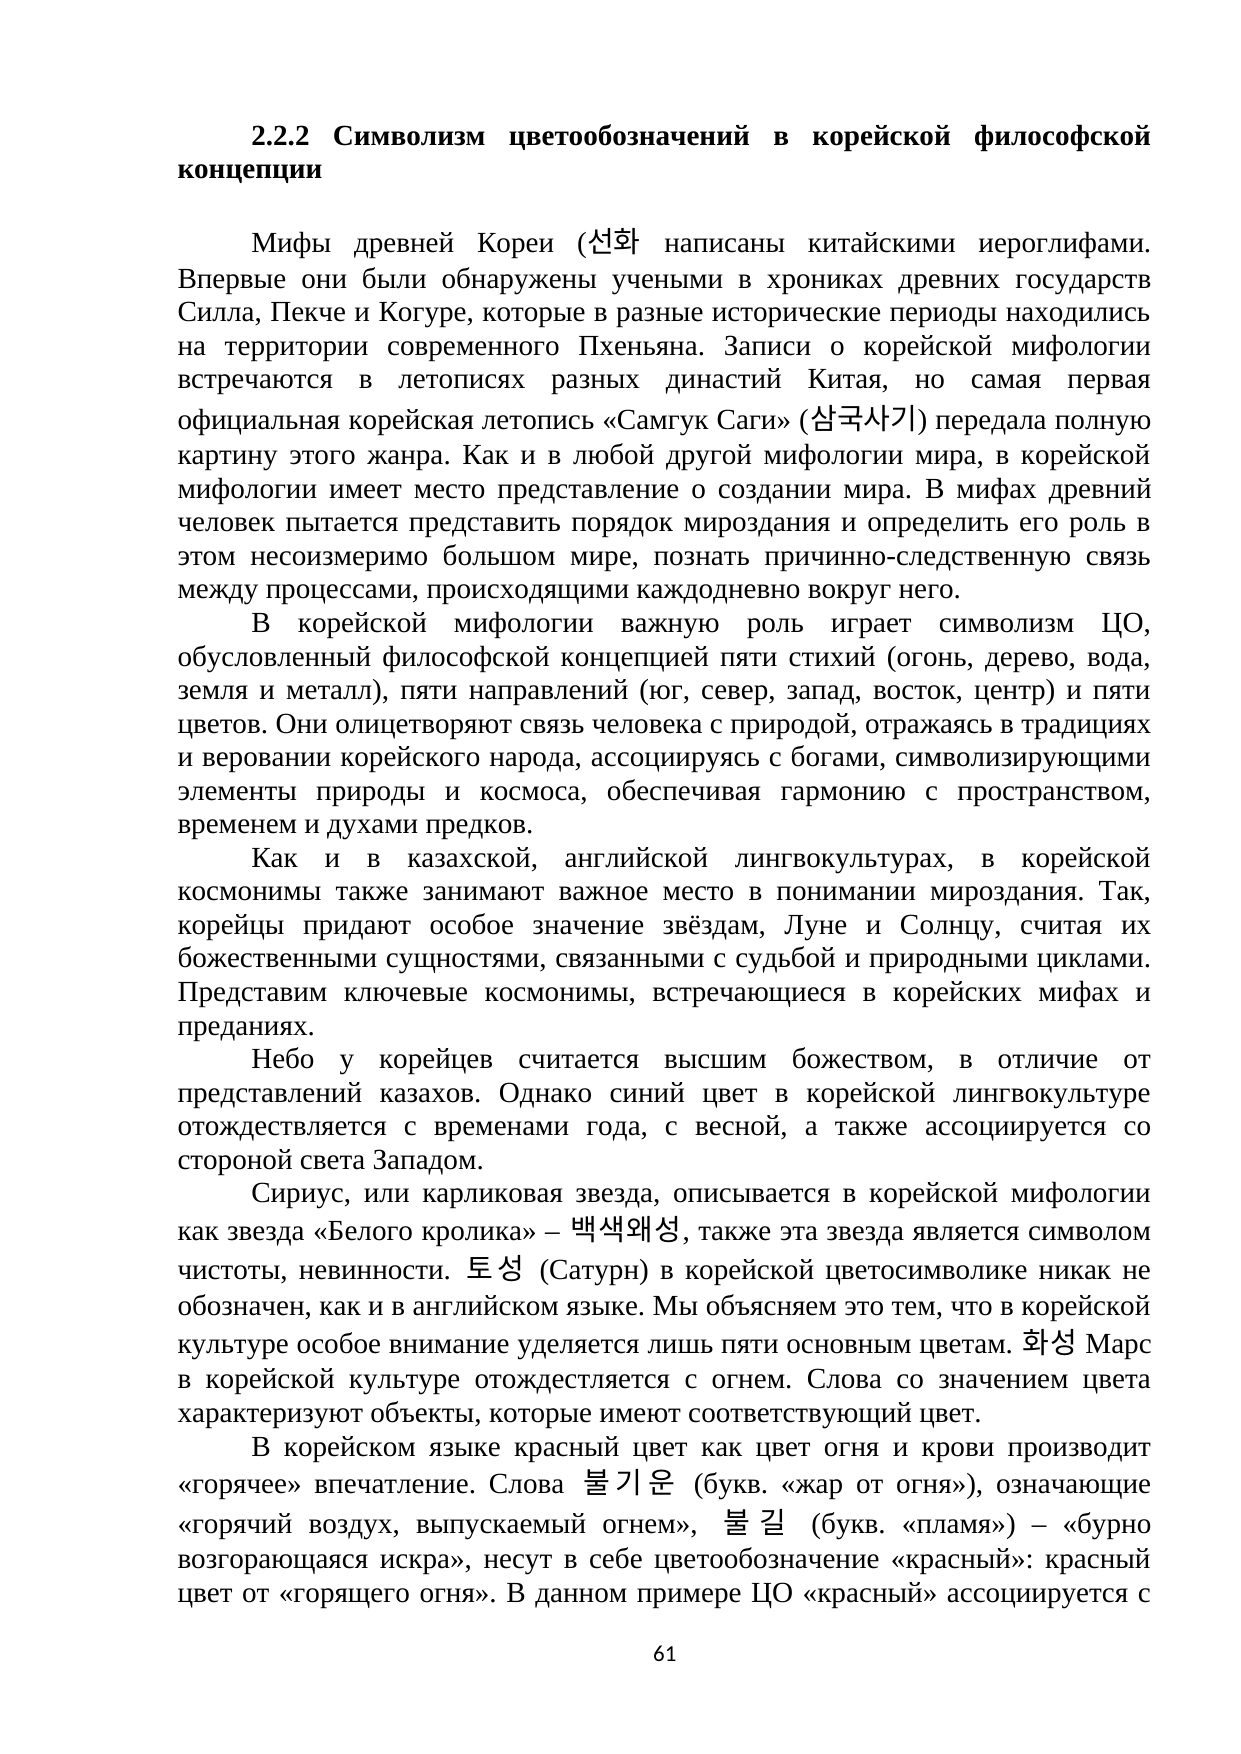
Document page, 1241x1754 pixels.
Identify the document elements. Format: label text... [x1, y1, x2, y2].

text Мифы древней Кореи (선화 написаны китайскими иероглифами. Впервые они были обнаружены учеными в хрониках древних государств Силла, Пекче и Когуре, которые в разные исторические периоды находились на территории современного Пхеньяна. Записи о корейской мифологии встречаются в летописях разных династий Китая, но самая первая официальная корейская летопись «Самгук Саги» (삼국사기) передала полную картину этого жанра. Как и в любой другой мифологии мира, в корейской мифологии имеет место представление о создании мира. В мифах древний человек пытается представить порядок мироздания и определить его роль в этом несоизмеримо большом мире, познать причинно-следственную связь между процессами, происходящими каждодневно вокруг него. [177, 219, 1152, 605]
text Небо у корейцев считается высшим божеством, в отличие от представлений казахов. Однако синий цвет в корейской лингвокультуре отождествляется с временами года, с весной, а также ассоциируется со стороной света Западом. [177, 1041, 1152, 1175]
text В корейской мифологии важную роль играет символизм ЦО, обусловленный философской концепцией пяти стихий (огонь, дерево, вода, земля и металл), пяти направлений (юг, север, запад, восток, центр) и пяти цветов. Они олицетворяют связь человека с природой, отражаясь в традициях и веровании корейского народа, ассоциируясь с богами, символизирующими элементы природы и космоса, обеспечивая гармонию с пространством, временем и духами предков. [177, 605, 1152, 840]
text 2.2.2 Символизм цветообозначений в корейской философской концепции [177, 118, 1152, 185]
text Сириус, или карликовая звезда, описывается в корейской мифологии как звезда «Белого кролика» – 백색왜성, также эта звезда является символом чистоты, невинности. 토성 (Сатурн) в корейской цветосимволике никак не обозначен, как и в английском языке. Мы объясняем это тем, что в корейской культуре особое внимание уделяется лишь пяти основным цветам. 화성 Марс в корейской культуре отождестляется с огнем. Слова со значением цвета характеризуют объекты, которые имеют соответствующий цвет. [177, 1175, 1152, 1429]
text Как и в казахской, английской лингвокультурах, в корейской космонимы также занимают важное место в понимании мироздания. Так, корейцы придают особое значение звёздам, Луне и Солнцу, считая их божественными сущностями, связанными с судьбой и природными циклами. Представим ключевые космонимы, встречающиеся в корейских мифах и преданиях. [177, 840, 1152, 1041]
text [177, 1429, 1152, 1609]
